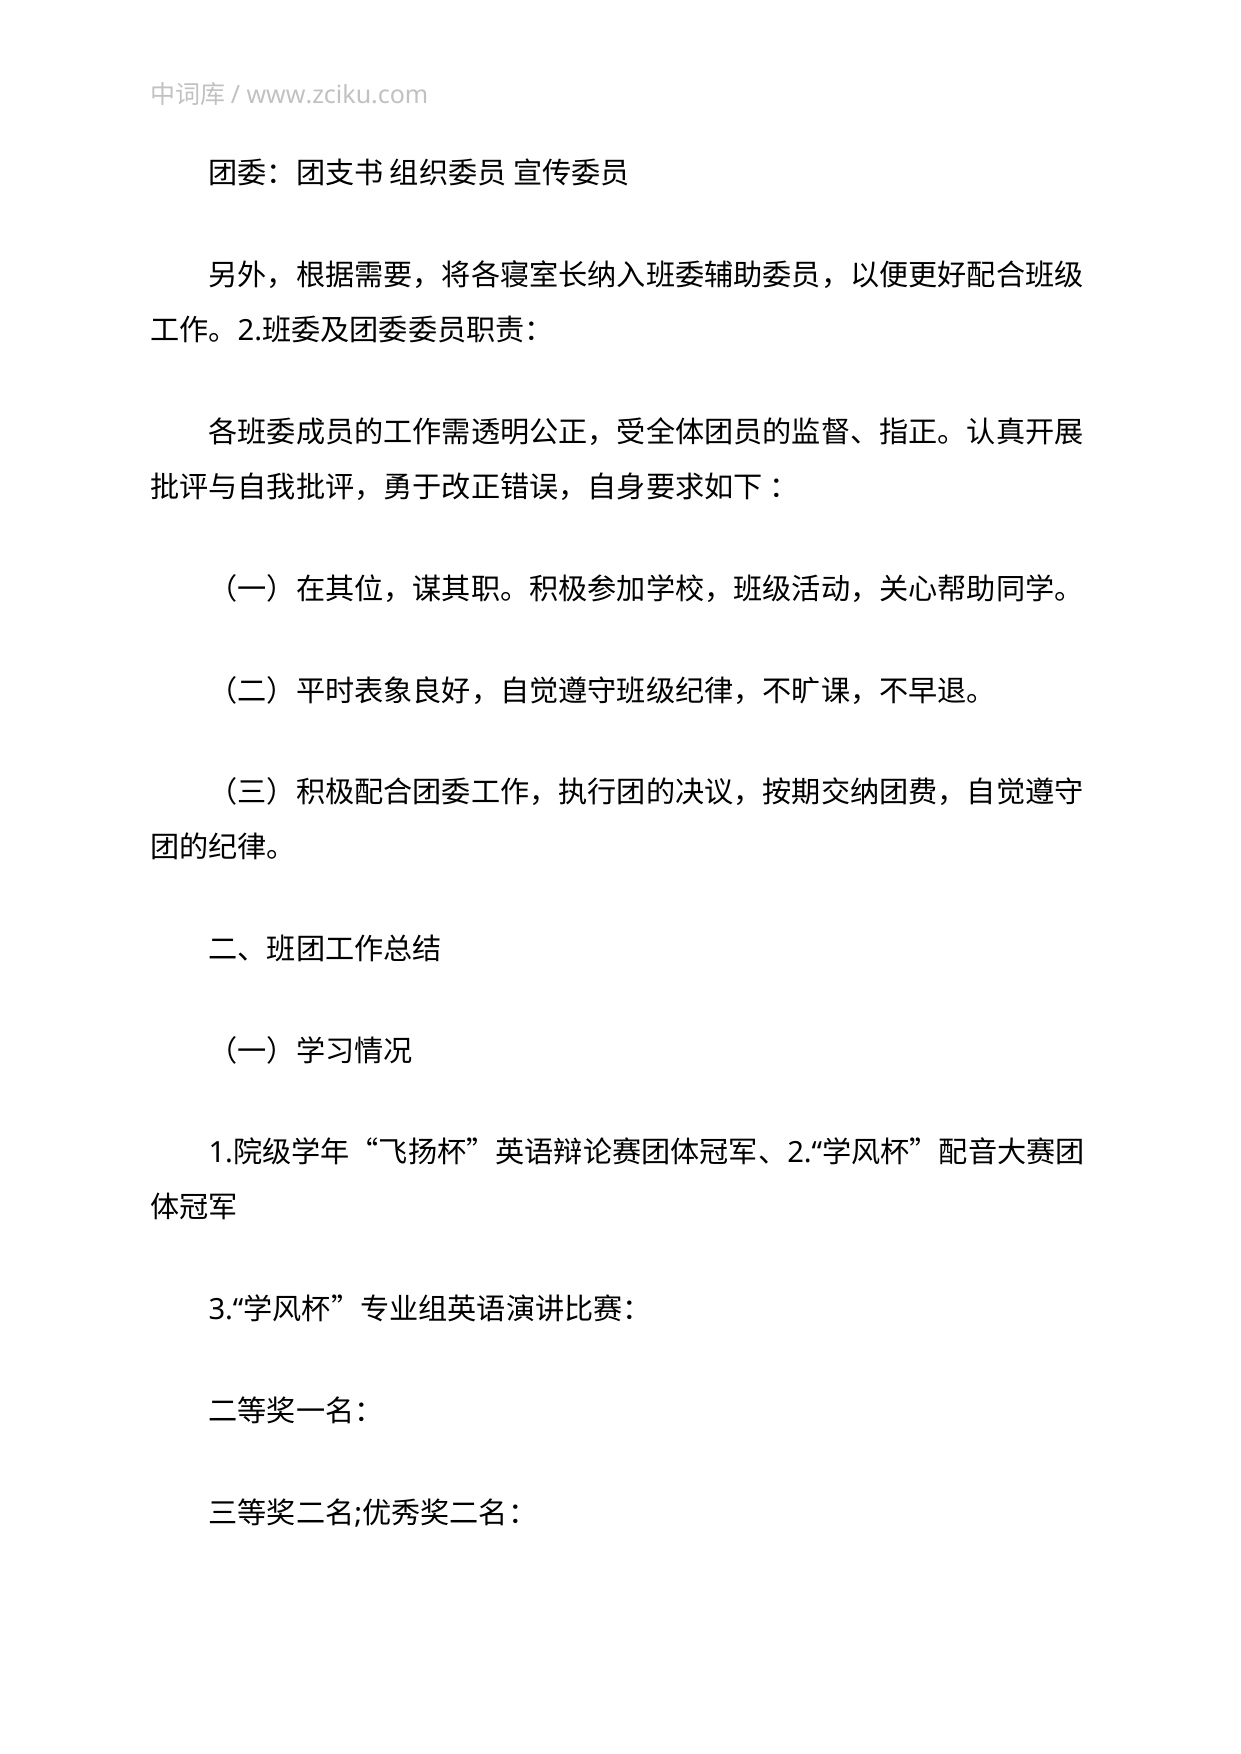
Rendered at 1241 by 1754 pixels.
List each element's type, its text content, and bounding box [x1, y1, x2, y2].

text （二）平时表象良好，自觉遵守班级纪律，不旷课，不早退。 [150, 667, 1090, 709]
text 3.“学风杯”专业组英语演讲比赛： [150, 1286, 1090, 1328]
text 各班委成员的工作需透明公正，受全体团员的监督、指正。认真开展批评与自我批评，勇于改正错误，自身要求如下 ： [150, 409, 1090, 506]
text 团委：团支书 组织委员 宣传委员 [150, 150, 1090, 192]
text 二、班团工作总结 [150, 926, 1090, 968]
text （三）积极配合团委工作，执行团的决议，按期交纳团费，自觉遵守团的纪律。 [150, 769, 1090, 866]
text 三等奖二名;优秀奖二名： [150, 1489, 1090, 1532]
text （一）在其位，谋其职。积极参加学校，班级活动，关心帮助同学。 [150, 565, 1090, 608]
text 1.院级学年“飞扬杯”英语辩论赛团体冠军、2.“学风杯”配音大赛团体冠军 [150, 1129, 1090, 1226]
text （一）学习情况 [150, 1027, 1090, 1069]
text 二等奖一名： [150, 1388, 1090, 1430]
text 另外，根据需要，将各寝室长纳入班委辅助委员，以便更好配合班级工作。2.班委及团委委员职责： [150, 252, 1090, 349]
